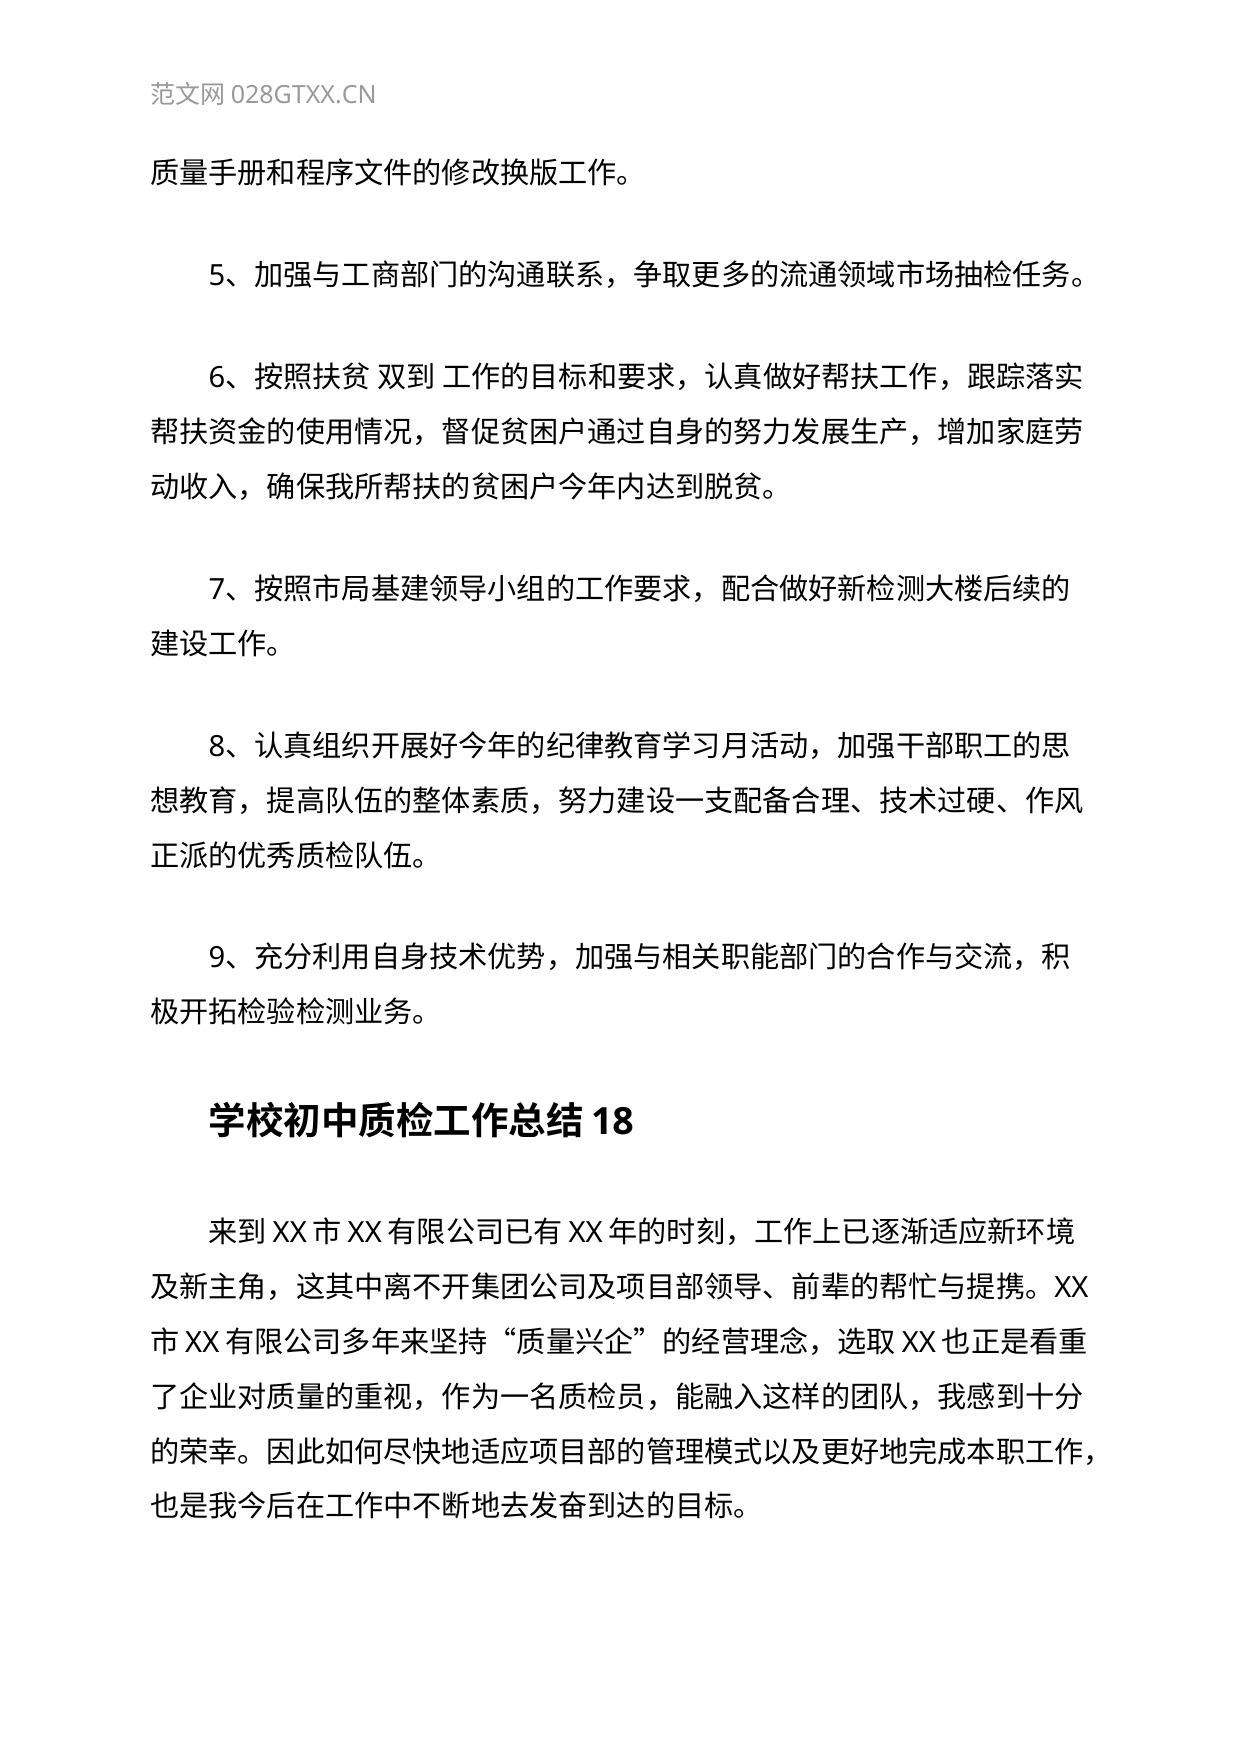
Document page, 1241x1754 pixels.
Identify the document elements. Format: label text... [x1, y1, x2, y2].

text 学校初中质检工作总结18 [150, 1091, 1090, 1145]
text 8、认真组织开展好今年的纪律教育学习月活动，加强干部职工的思想教育，提高队伍的整体素质，努力建设一支配备合理、技术过硬、作风正派的优秀质检队伍。 [150, 722, 1090, 874]
text 9、充分利用自身技术优势，加强与相关职能部门的合作与交流，积极开拓检验检测业务。 [150, 934, 1090, 1031]
text 7、按照市局基建领导小组的工作要求，配合做好新检测大楼后续的建设工作。 [150, 565, 1090, 663]
text 6、按照扶贫 双到 工作的目标和要求，认真做好帮扶工作，跟踪落实帮扶资金的使用情况，督促贫困户通过自身的努力发展生产，增加家庭劳动收入，确保我所帮扶的贫困户今年内达到脱贫。 [150, 354, 1090, 506]
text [150, 150, 1090, 192]
text 来到XX市XX有限公司已有XX年的时刻，工作上已逐渐适应新环境及新主角，这其中离不开集团公司及项目部领导、前辈的帮忙与提携。XX市XX有限公司多年来坚持“质量兴企”的经营理念，选取XX也正是看重了企业对质量的重视，作为一名质检员，能融入这样的团队，我感到十分的荣幸。因此如何尽快地适应项目部的管理模式以及更好地完成本职工作，也是我今后在工作中不断地去发奋到达的目标。 [150, 1208, 1090, 1525]
text 5、加强与工商部门的沟通联系，争取更多的流通领域市场抽检任务。 [150, 252, 1090, 294]
